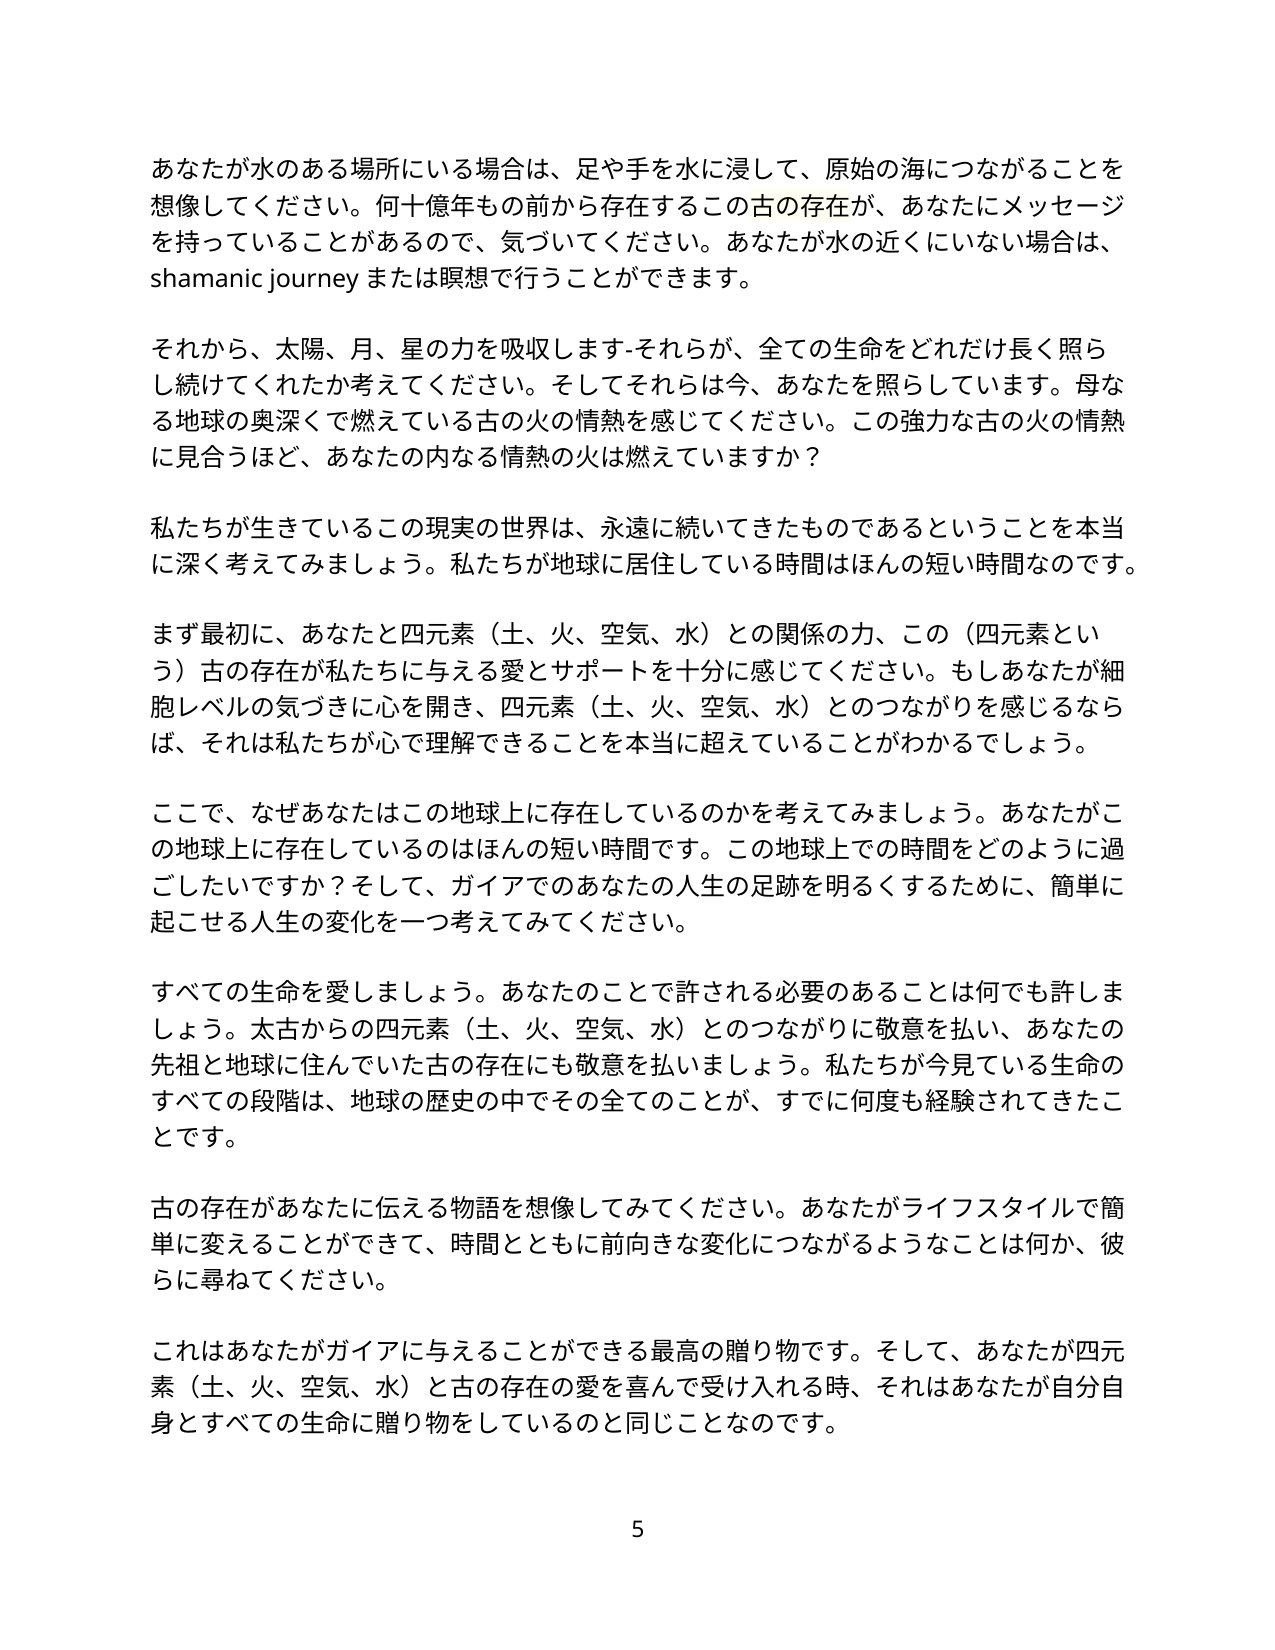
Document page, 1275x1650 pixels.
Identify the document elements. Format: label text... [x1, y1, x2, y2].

text ここで、なぜあなたはこの地球上に存在しているのかを考えてみましょう。あなたがこの地球上に存在しているのはほんの短い時間です。この地球上での時間をどのように過ごしたいですか？そして、ガイアでのあなたの人生の足跡を明るくするために、簡単に起こせる人生の変化を一つ考えてみてください。 [150, 794, 1125, 939]
text すべての生命を愛しましょう。あなたのことで許される必要のあることは何でも許しましょう。太古からの四元素（土、火、空気、水）とのつながりに敬意を払い、あなたの先祖と地球に住んでいた古の存在にも敬意を払いましょう。私たちが今見ている生命のすべての段階は、地球の歴史の中でその全てのことが、すでに何度も経験されてきたことです。 [150, 973, 1125, 1154]
text 古の存在があなたに伝える物語を想像してみてください。あなたがライフスタイルで簡単に変えることができて、時間とともに前向きな変化につながるようなことは何か、彼らに尋ねてください。 [150, 1188, 1125, 1297]
text これはあなたがガイアに与えることができる最高の贈り物です。そして、あなたが四元素（土、火、空気、水）と古の存在の愛を喜んで受け入れる時、それはあなたが自分自身とすべての生命に贈り物をしているのと同じことなのです。 [150, 1331, 1125, 1440]
text 私たちが生きているこの現実の世界は、永遠に続いてきたものであるということを本当に深く考えてみましょう。私たちが地球に居住している時間はほんの短い時間なのです。 [150, 508, 1125, 581]
text それから、太陽、月、星の力を吸収します-それらが、全ての生命をどれだけ長く照らし続けてくれたか考えてください。そしてそれらは今、あなたを照らしています。母なる地球の奥深くで燃えている古の火の情熱を感じてください。この強力な古の火の情熱に見合うほど、あなたの内なる情熱の火は燃えていますか？ [150, 329, 1125, 474]
text まず最初に、あなたと四元素（土、火、空気、水）との関係の力、この（四元素という）古の存在が私たちに与える愛とサポートを十分に感じてください。もしあなたが細胞レベルの気づきに心を開き、四元素（土、火、空気、水）とのつながりを感じるならば、それは私たちが心で理解できることを本当に超えていることがわかるでしょう。 [150, 615, 1125, 760]
text あなたが水のある場所にいる場合は、足や手を水に浸して、原始の海につながることを想像してください。何十億年もの前から存在するこの古の存在が、あなたにメッセージを持っていることがあるので、気づいてください。あなたが水の近くにいない場合は、shamanic journeyまたは瞑想で行うことができます。 [150, 150, 1125, 295]
